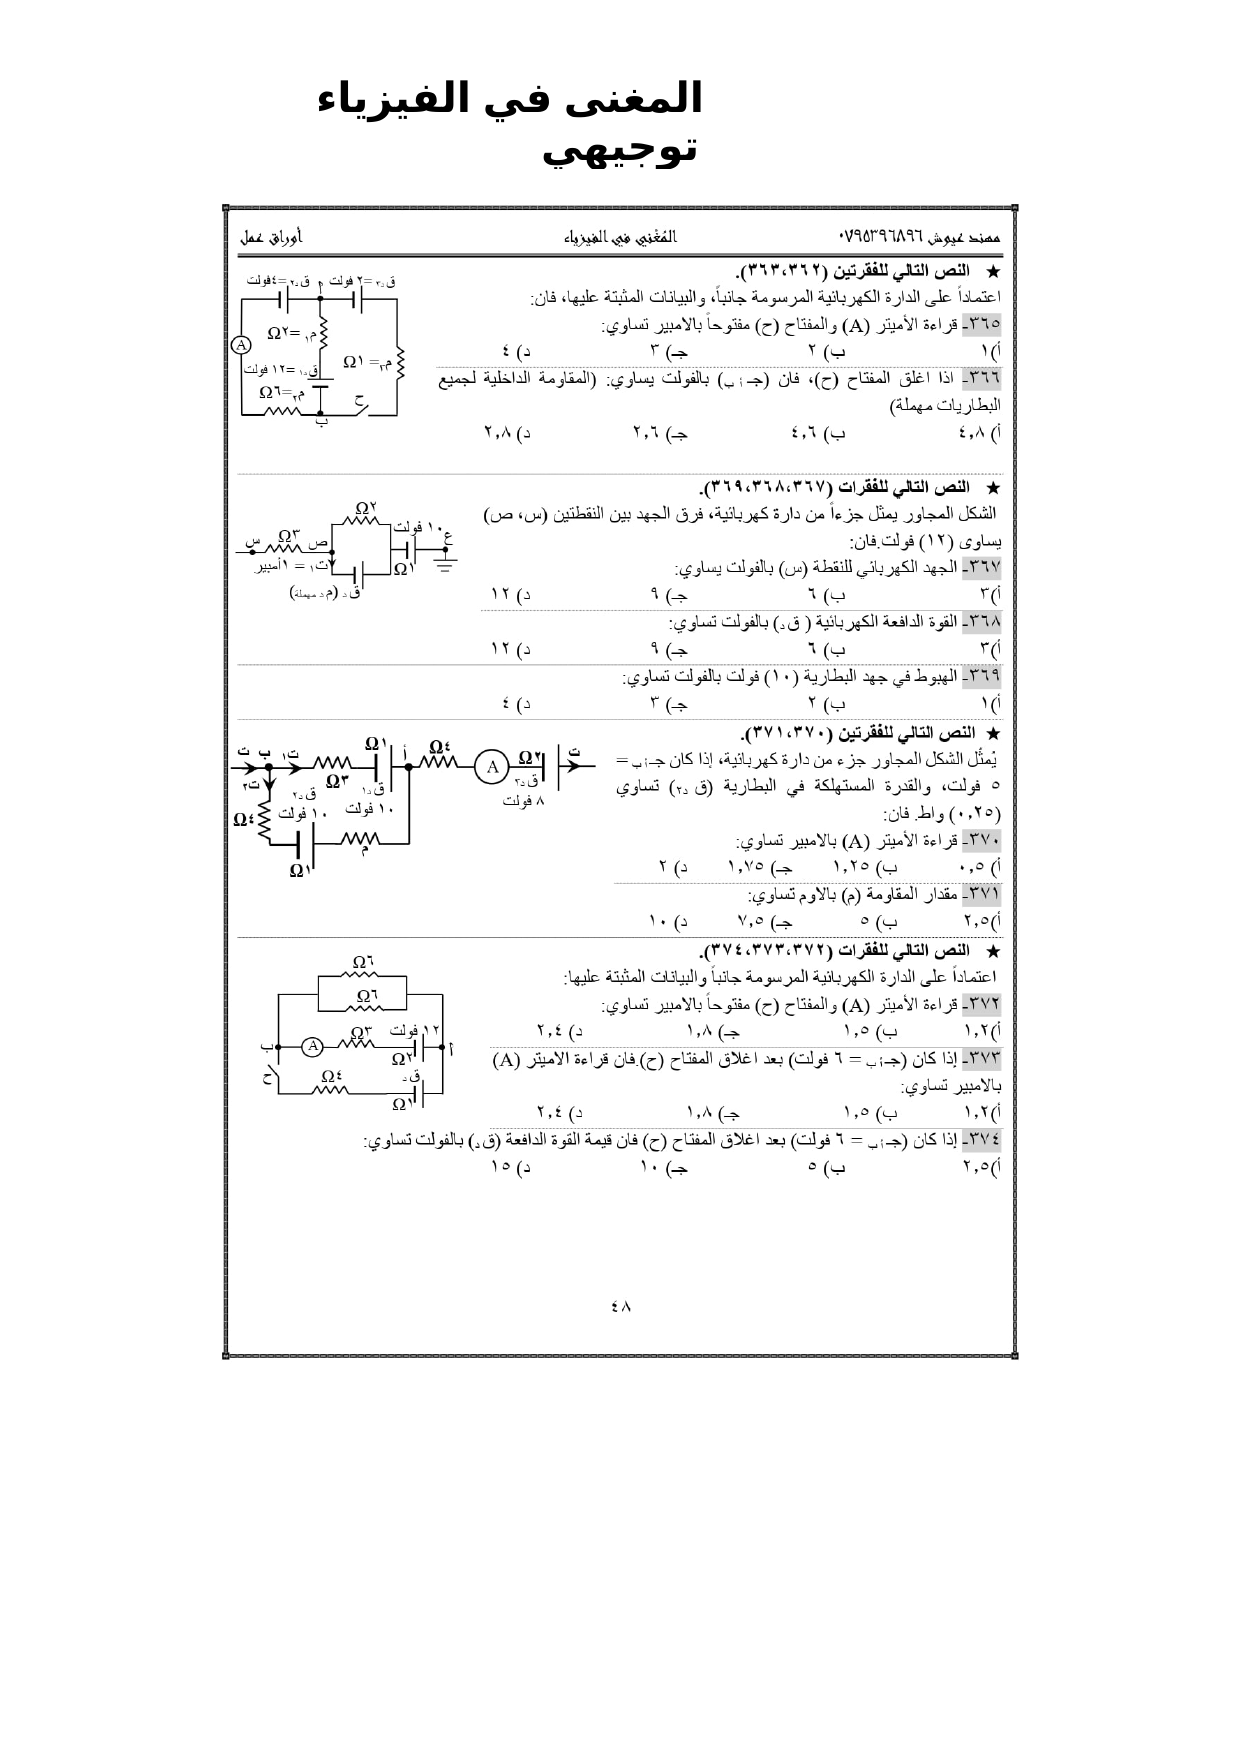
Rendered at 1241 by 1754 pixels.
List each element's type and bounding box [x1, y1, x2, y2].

picture [187, 169, 1053, 1394]
